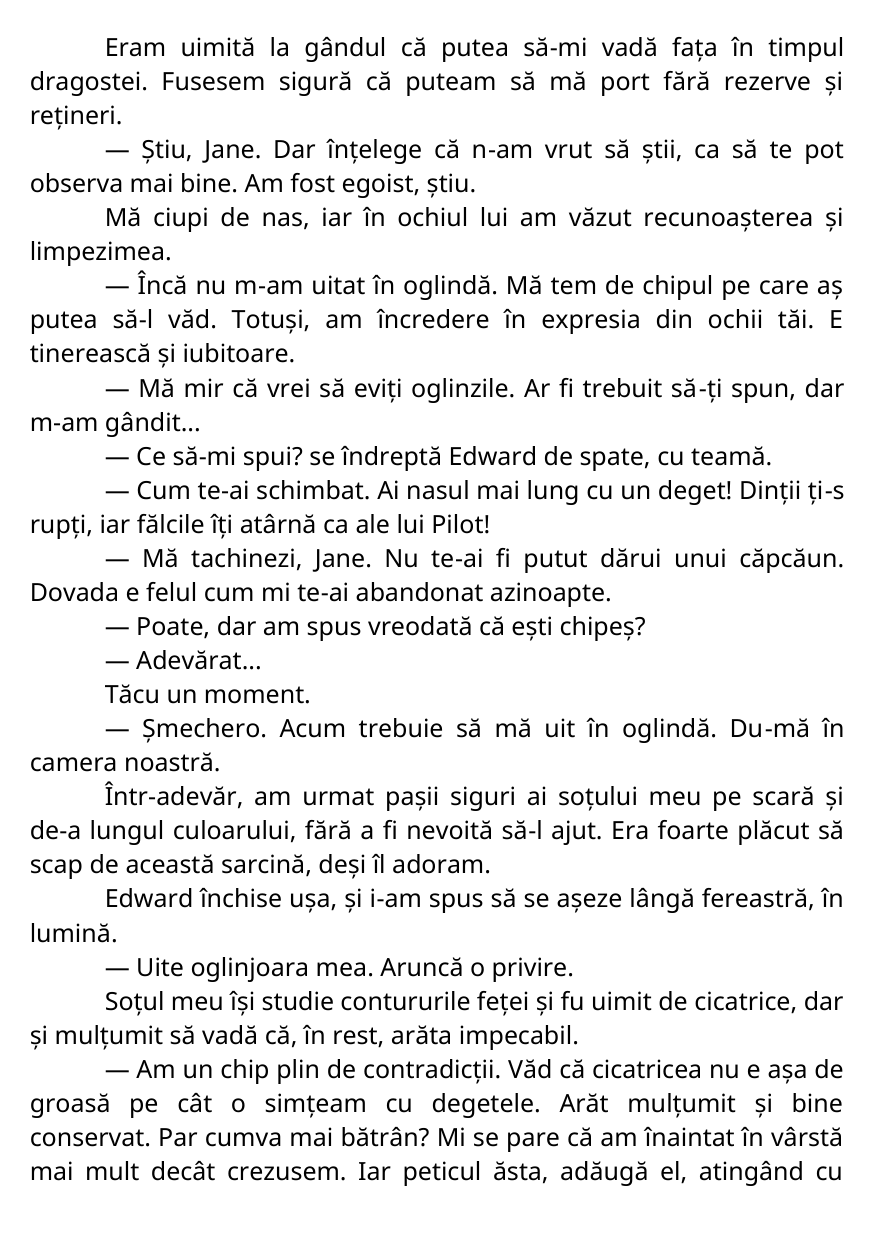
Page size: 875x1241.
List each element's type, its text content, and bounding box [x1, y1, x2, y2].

text — Adevărat... [29, 643, 844, 677]
text — Poate, dar am spus vreodată că eşti chipeş? [29, 609, 844, 643]
text — Şmechero. Acum trebuie să mă uit în oglindă. Du-mă în camera noastră. [29, 711, 844, 779]
text Într-adevăr, am urmat paşii siguri ai soţului meu pe scară şi de-a lungul culoarului, fără a fi nevoită să-l ajut. Era foarte plăcut să scap de această sarcină, deşi îl adoram. [29, 779, 844, 881]
text — Încă nu m-am uitat în oglindă. Mă tem de chipul pe care aş putea să-l văd. Totuşi, am încredere în expresia din ochii tăi. E tinerească şi iubitoare. [29, 268, 844, 370]
text Eram uimită la gândul că putea să-mi vadă faţa în timpul dragostei. Fusesem sigură că puteam să mă port fără rezerve şi reţineri. [29, 29, 844, 132]
text Soţul meu îşi studie contururile feţei şi fu uimit de cicatrice, dar şi mulţumit să vadă că, în rest, arăta impecabil. [29, 983, 844, 1051]
text — Uite oglinjoara mea. Aruncă o privire. [29, 949, 844, 983]
text — Ce să-mi spui? se îndreptă Edward de spate, cu teamă. [29, 438, 844, 472]
text — Cum te-ai schimbat. Ai nasul mai lung cu un deget! Dinţii ţi-s rupţi, iar fălcile îţi atârnă ca ale lui Pilot! [29, 472, 844, 541]
text Mă ciupi de nas, iar în ochiul lui am văzut recunoaşterea şi limpezimea. [29, 200, 844, 268]
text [29, 1051, 844, 1188]
text — Mă mir că vrei să eviţi oglinzile. Ar fi trebuit să-ţi spun, dar m-am gândit... [29, 370, 844, 438]
text Edward închise uşa, şi i-am spus să se aşeze lângă fereastră, în lumină. [29, 881, 844, 949]
text Tăcu un moment. [29, 677, 844, 711]
text — Ştiu, Jane. Dar înţelege că n-am vrut să ştii, ca să te pot observa mai bine. Am fost egoist, ştiu. [29, 132, 844, 200]
text — Mă tachinezi, Jane. Nu te-ai fi putut dărui unui căpcăun. Dovada e felul cum mi te-ai abandonat azinoapte. [29, 541, 844, 609]
